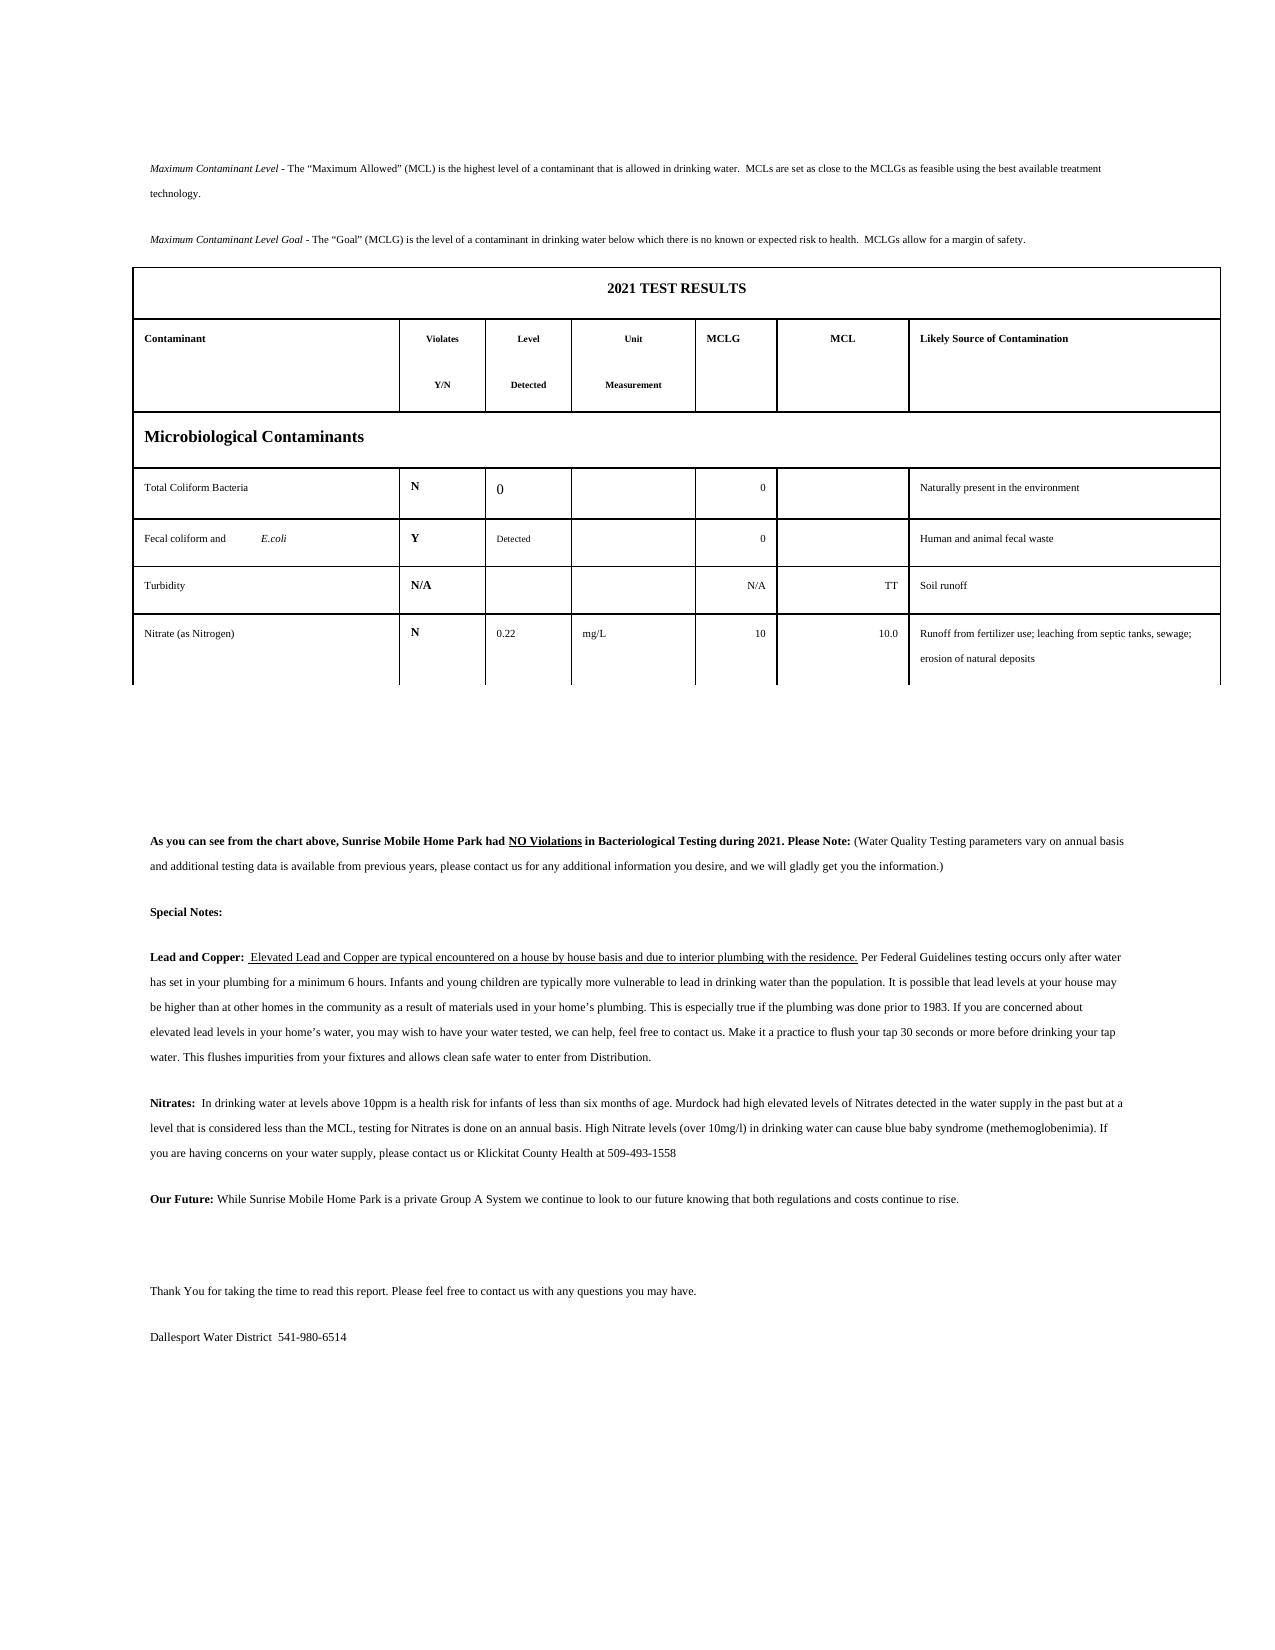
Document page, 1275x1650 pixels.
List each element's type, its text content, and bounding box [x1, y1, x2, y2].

table_cell 0 [486, 469, 571, 518]
table_cell Naturally present in the environment [910, 469, 1220, 518]
table_cell Contaminant [134, 320, 399, 411]
table_cell Soil runoff [910, 567, 1220, 613]
table_cell Y [400, 520, 485, 566]
table_cell 10.0 [778, 615, 908, 685]
table_cell Detected [486, 520, 571, 566]
table_cell mg/L [572, 615, 695, 685]
table_cell Violates Y/N [400, 320, 485, 411]
table_cell 0.22 [486, 615, 571, 685]
text Our Future: While Sunrise Mobile Home Park is a private Group A System we continue to look to our future knowing that both regulations and costs continue to rise. [150, 1181, 1125, 1206]
table_cell [572, 520, 695, 566]
table_cell N/A [696, 567, 776, 613]
text Special Notes: [150, 894, 1125, 919]
table_cell [572, 469, 695, 518]
table_cell Turbidity [134, 567, 399, 613]
table_cell [486, 567, 571, 613]
text Lead and Copper: Elevated Lead and Copper are typical encountered on a house by house basis and due to interior plumbing with the residence. Per Federal Guidelines testing occurs only after water has set in your plumbing for a minimum 6 hours. Infants and young children are typically more vulnerable to lead in drinking water than the population. It is possible that lead levels at your house may be higher than at other homes in the community as a result of materials used in your home’s plumbing. This is especially true if the plumbing was done prior to 1983. If you are concerned about elevated lead levels in your home’s water, you may wish to have your water tested, we can help, feel free to contact us. Make it a practice to flush your tap 30 seconds or more before drinking your tap water. This flushes impurities from your fixtures and allows clean safe water to enter from Distribution. [150, 939, 1125, 1064]
text Maximum Contaminant Level - The “Maximum Allowed” (MCL) is the highest level of a contaminant that is allowed in drinking water. MCLs are set as close to the MCLGs as feasible using the best available treatment technology. [150, 150, 1125, 200]
table_cell Nitrate (as Nitrogen) [134, 615, 399, 685]
table_cell 0 [696, 469, 776, 518]
text Dallesport Water District 541-980-6514 [150, 1319, 1125, 1344]
table_cell Human and animal fecal waste [910, 520, 1220, 566]
table_cell TT [778, 567, 908, 613]
table_cell Likely Source of Contamination [910, 320, 1220, 411]
table_cell N/A [400, 567, 485, 613]
table_cell [572, 567, 695, 613]
table_cell Total Coliform Bacteria [134, 469, 399, 518]
table_cell Level Detected [486, 320, 571, 411]
table_cell MCLG [696, 320, 776, 411]
table_cell Runoff from fertilizer use; leaching from septic tanks, sewage; erosion of natural deposits [910, 615, 1220, 685]
table_cell Fecal coliform and E.coli [134, 520, 399, 566]
table_cell [778, 520, 908, 566]
text Thank You for taking the time to read this report. Please feel free to contact us with any questions you may have. [150, 1273, 1125, 1298]
text As you can see from the chart above, Sunrise Mobile Home Park had NO Violations in Bacteriological Testing during 2021. Please Note: (Water Quality Testing parameters vary on annual basis and additional testing data is available from previous years, please contact us for any additional information you desire, and we will gladly get you the information.) [150, 823, 1125, 873]
table_header 2021 TEST RESULTS [134, 268, 1220, 318]
table_cell 10 [696, 615, 776, 685]
table_cell [778, 469, 908, 518]
table_cell 0 [696, 520, 776, 566]
text Nitrates: In drinking water at levels above 10ppm is a health risk for infants of less than six months of age. Murdock had high elevated levels of Nitrates detected in the water supply in the past but at a level that is considered less than the MCL, testing for Nitrates is done on an annual basis. High Nitrate levels (over 10mg/l) in drinking water can cause blue baby syndrome (methemoglobenimia). If you are having concerns on your water supply, please contact us or Klickitat County Health at 509-493-1558 [150, 1085, 1125, 1160]
table_cell N [400, 469, 485, 518]
table_cell Microbiological Contaminants [134, 413, 1220, 467]
table_cell MCL [778, 320, 908, 411]
table_cell N [400, 615, 485, 685]
text Maximum Contaminant Level Goal - The “Goal” (MCLG) is the level of a contaminant in drinking water below which there is no known or expected risk to health. MCLGs allow for a margin of safety. [150, 221, 1125, 246]
table_cell Unit Measurement [572, 320, 695, 411]
